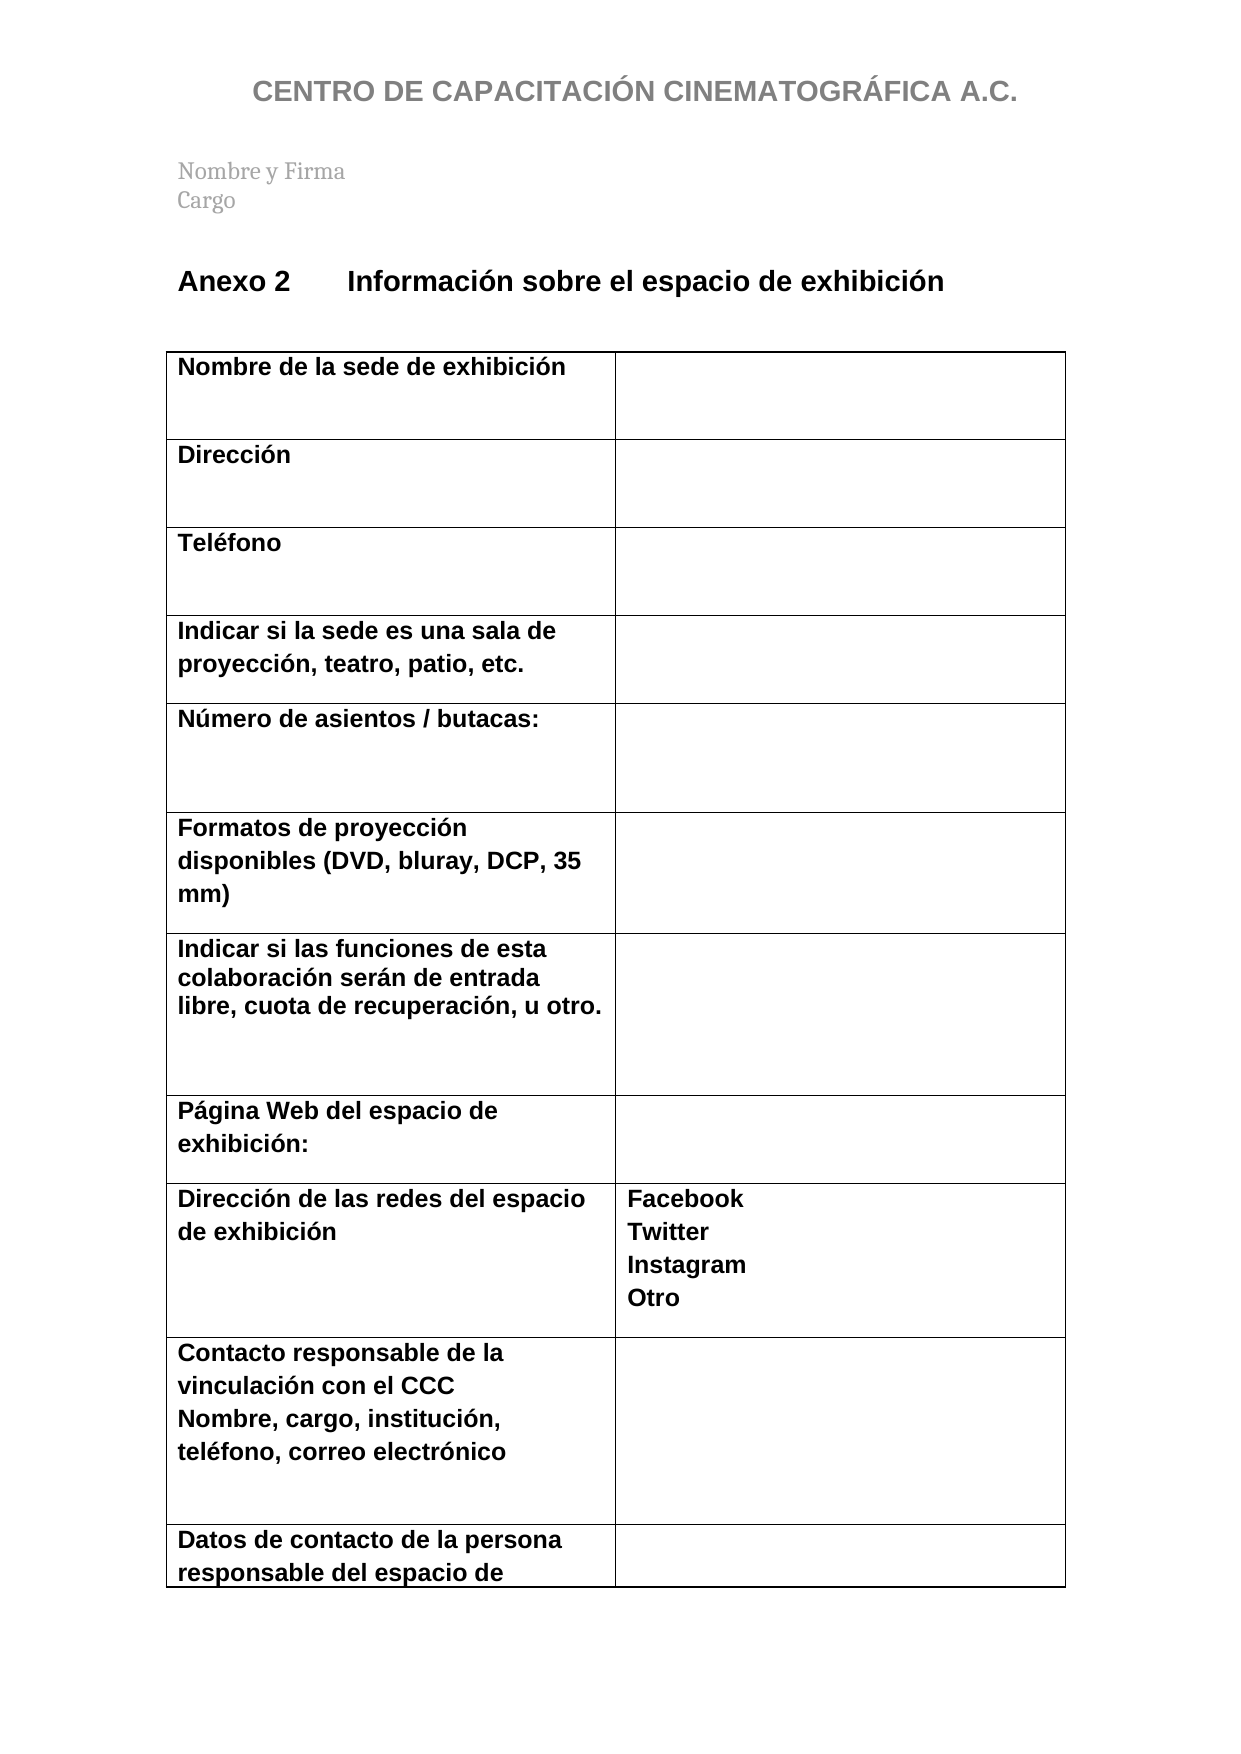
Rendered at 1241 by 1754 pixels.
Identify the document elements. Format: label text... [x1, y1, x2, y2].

table_cell Indicar si las funciones de esta colaboración serán de entrada libre, cuota de recuperación, u otro. [167, 934, 615, 1095]
table_header Nombre de la sede de exhibición [167, 353, 615, 439]
table_cell [616, 616, 1065, 703]
text Anexo 2 Información sobre el espacio de exhibición [177, 264, 1093, 297]
table_cell [616, 934, 1065, 1095]
table_cell [616, 440, 1065, 527]
table_cell Teléfono [167, 528, 615, 615]
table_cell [167, 1525, 615, 1586]
text Nombre y Firma Cargo [177, 157, 1093, 243]
table_cell Contacto responsable de la vinculación con el CCC Nombre, cargo, institución, teléfono, correo electrónico [167, 1338, 615, 1523]
table_cell [616, 1338, 1065, 1523]
table_cell Facebook Twitter Instagram Otro [616, 1184, 1065, 1337]
table_cell [616, 704, 1065, 812]
table_cell Dirección [167, 440, 615, 527]
table_cell Número de asientos / butacas: [167, 704, 615, 812]
table_cell [616, 1096, 1065, 1183]
table_cell Página Web del espacio de exhibición: [167, 1096, 615, 1183]
table_cell [616, 813, 1065, 933]
table_cell [616, 1525, 1065, 1586]
table_cell Formatos de proyección disponibles (DVD, bluray, DCP, 35 mm) [167, 813, 615, 933]
table_cell [616, 528, 1065, 615]
table_cell Dirección de las redes del espacio de exhibición [167, 1184, 615, 1337]
table_cell Indicar si la sede es una sala de proyección, teatro, patio, etc. [167, 616, 615, 703]
table_header [616, 353, 1065, 439]
